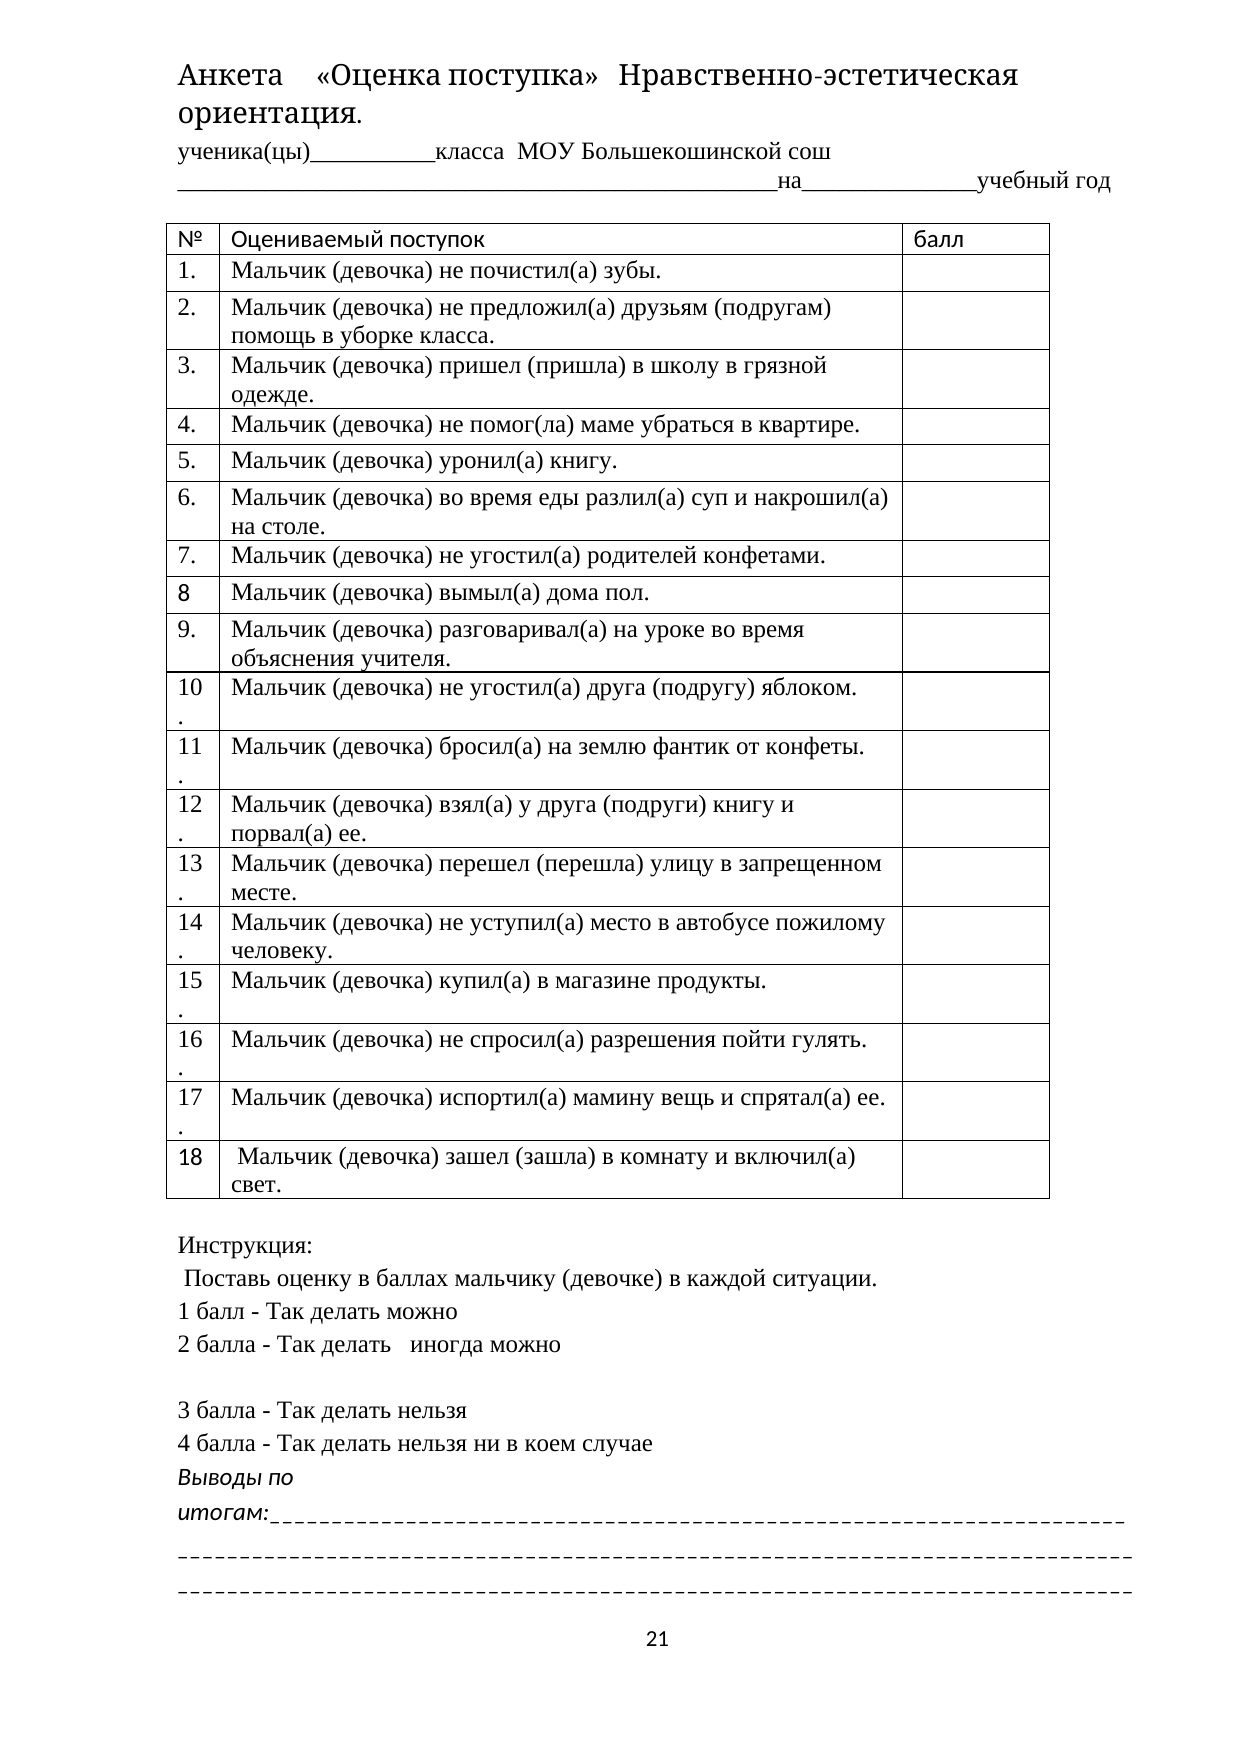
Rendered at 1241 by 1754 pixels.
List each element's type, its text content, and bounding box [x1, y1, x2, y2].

table_cell 6. [167, 482, 219, 539]
table_cell 13. [167, 848, 219, 906]
text 3 балла - Так делать нельзя [177, 1395, 1137, 1424]
text 4 балла - Так делать нельзя ни в коем случае [177, 1428, 1137, 1457]
text Инструкция: [177, 1230, 1137, 1259]
table_cell 12. [167, 790, 219, 847]
table_cell 5. [167, 445, 219, 481]
table_cell 16. [167, 1024, 219, 1081]
table_cell Мальчик (девочка) разговаривал(а) на уроке во время объяснения учителя. [220, 614, 902, 671]
table_cell Мальчик (девочка) испортил(а) мамину вещь и спрятал(а) ее. [220, 1082, 902, 1140]
table_cell 7. [167, 541, 219, 576]
table_header № [167, 224, 219, 254]
table_cell [903, 292, 1049, 349]
table_cell Мальчик (девочка) перешел (перешла) улицу в запрещенном месте. [220, 848, 902, 906]
text Поставь оценку в баллах мальчику (девочке) в каждой ситуации. [177, 1263, 1137, 1292]
table_cell Мальчик (девочка) не угостил(а) родителей конфетами. [220, 541, 902, 576]
table_cell [903, 965, 1049, 1023]
table_cell Мальчик (девочка) не уступил(а) место в автобусе пожилому человеку. [220, 907, 902, 964]
table_cell [903, 731, 1049, 788]
table_cell Мальчик (девочка) купил(а) в магазине продукты. [220, 965, 902, 1023]
table_cell 17. [167, 1082, 219, 1140]
table_cell 11. [167, 731, 219, 788]
table_cell Мальчик (девочка) зашел (зашла) в комнату и включил(а) свет. [220, 1141, 902, 1198]
table_cell [903, 614, 1049, 671]
table_cell [903, 907, 1049, 964]
table_cell Мальчик (девочка) вымыл(а) дома пол. [220, 577, 902, 613]
table_cell 8 [167, 577, 219, 613]
text ученика(цы)__________класса МОУ Большекошинской сош ________________________________________________на______________учебный год [177, 136, 1137, 194]
text 1 балл - Так делать можно [177, 1296, 1137, 1325]
table_cell Мальчик (девочка) пришел (пришла) в школу в грязной одежде. [220, 350, 902, 408]
table_cell Мальчик (девочка) бросил(а) на землю фантик от конфеты. [220, 731, 902, 788]
table_cell [903, 482, 1049, 539]
table_cell [903, 445, 1049, 481]
table_cell Мальчик (девочка) не угостил(а) друга (подругу) яблоком. [220, 673, 902, 730]
table_cell [903, 848, 1049, 906]
table_cell Мальчик (девочка) во время еды разлил(а) суп и накрошил(а) на столе. [220, 482, 902, 539]
table_cell Мальчик (девочка) не почистил(а) зубы. [220, 255, 902, 291]
table_cell 18 [167, 1141, 219, 1198]
table_cell Мальчик (девочка) не помог(ла) маме убраться в квартире. [220, 409, 902, 444]
table_cell [903, 1024, 1049, 1081]
table_cell [903, 790, 1049, 847]
table_cell [903, 1082, 1049, 1140]
table_header балл [903, 224, 1049, 254]
table_cell Мальчик (девочка) взял(а) у друга (подруги) книгу и порвал(а) ее. [220, 790, 902, 847]
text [177, 1461, 1137, 1597]
table_cell [903, 409, 1049, 444]
table_cell Мальчик (девочка) не спросил(а) разрешения пойти гулять. [220, 1024, 902, 1081]
text 2 балла - Так делать [177, 1329, 391, 1358]
table_cell [903, 673, 1049, 730]
subtitle Анкета «Оценка поступка» Нравственно-эстетическая ориентация. [177, 59, 1137, 131]
table_cell 4. [167, 409, 219, 444]
table_cell 9. [167, 614, 219, 671]
table_cell [903, 541, 1049, 576]
text иногда можно [391, 1329, 1137, 1358]
table_cell 2. [167, 292, 219, 349]
table_cell Мальчик (девочка) уронил(а) книгу. [220, 445, 902, 481]
table_header Оцениваемый поступок [220, 224, 902, 254]
table_cell 14. [167, 907, 219, 964]
table_cell [903, 350, 1049, 408]
table_cell [903, 577, 1049, 613]
table_cell 3. [167, 350, 219, 408]
table_cell [903, 1141, 1049, 1198]
table_cell 15. [167, 965, 219, 1023]
table_cell [903, 255, 1049, 291]
table_cell 10. [167, 673, 219, 730]
table_cell Мальчик (девочка) не предложил(а) друзьям (подругам) помощь в уборке класса. [220, 292, 902, 349]
table_cell 1. [167, 255, 219, 291]
